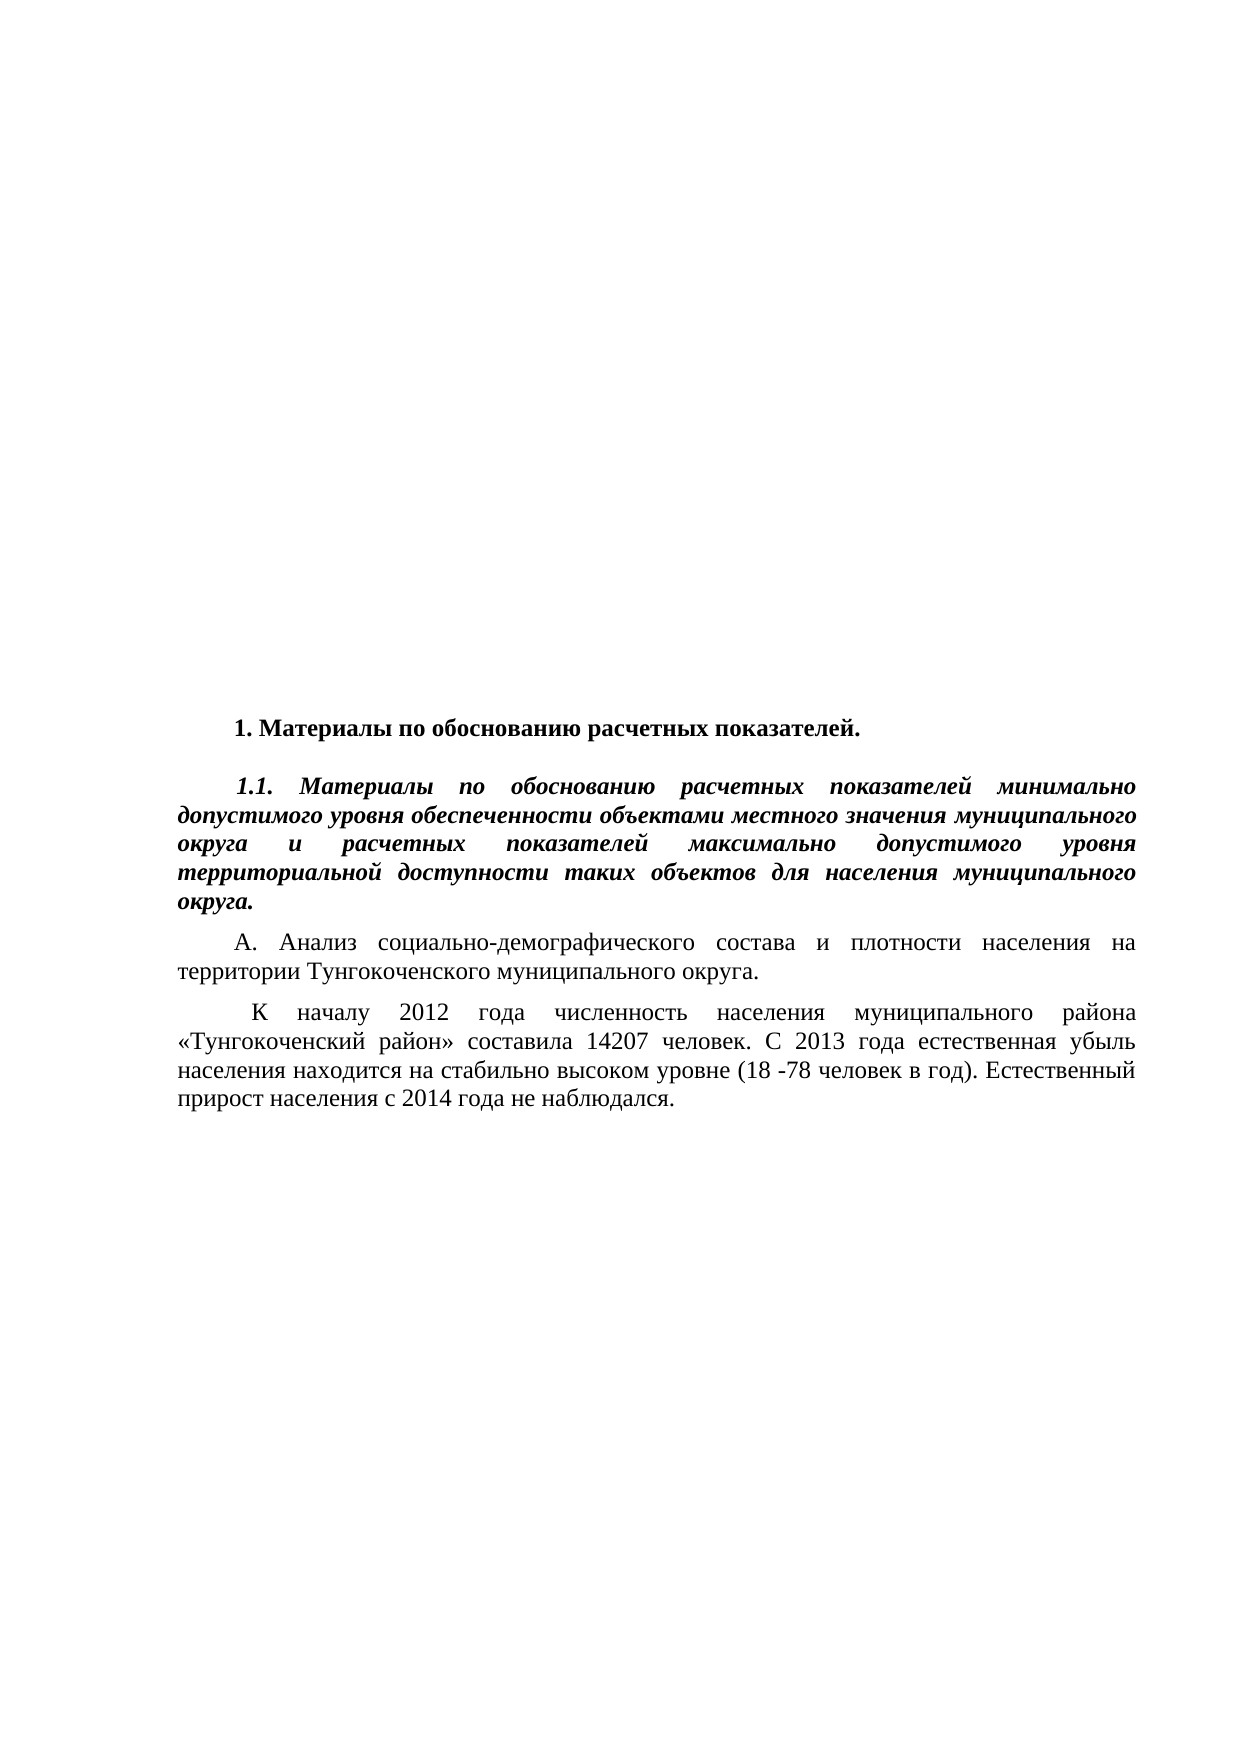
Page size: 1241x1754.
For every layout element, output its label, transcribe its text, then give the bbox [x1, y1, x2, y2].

text А. Анализ социально-демографического состава и плотности населения на территории Тунгокоченского муниципального округа. [177, 927, 1137, 985]
text К началу 2012 года численность населения муниципального района «Тунгокоченский район» составила 14207 человек. С 2013 года естественная убыль населения находится на стабильно высоком уровне (18 -78 человек в год). Естественный прирост населения с 2014 года не наблюдался. [177, 997, 1137, 1112]
text 1. Материалы по обоснованию расчетных показателей. [177, 713, 1137, 742]
text 1.1. Материалы по обоснованию расчетных показателей минимально допустимого уровня обеспеченности объектами местного значения муниципального округа и расчетных показателей максимально допустимого уровня территориальной доступности таких объектов для населения муниципального округа. [177, 771, 1137, 915]
